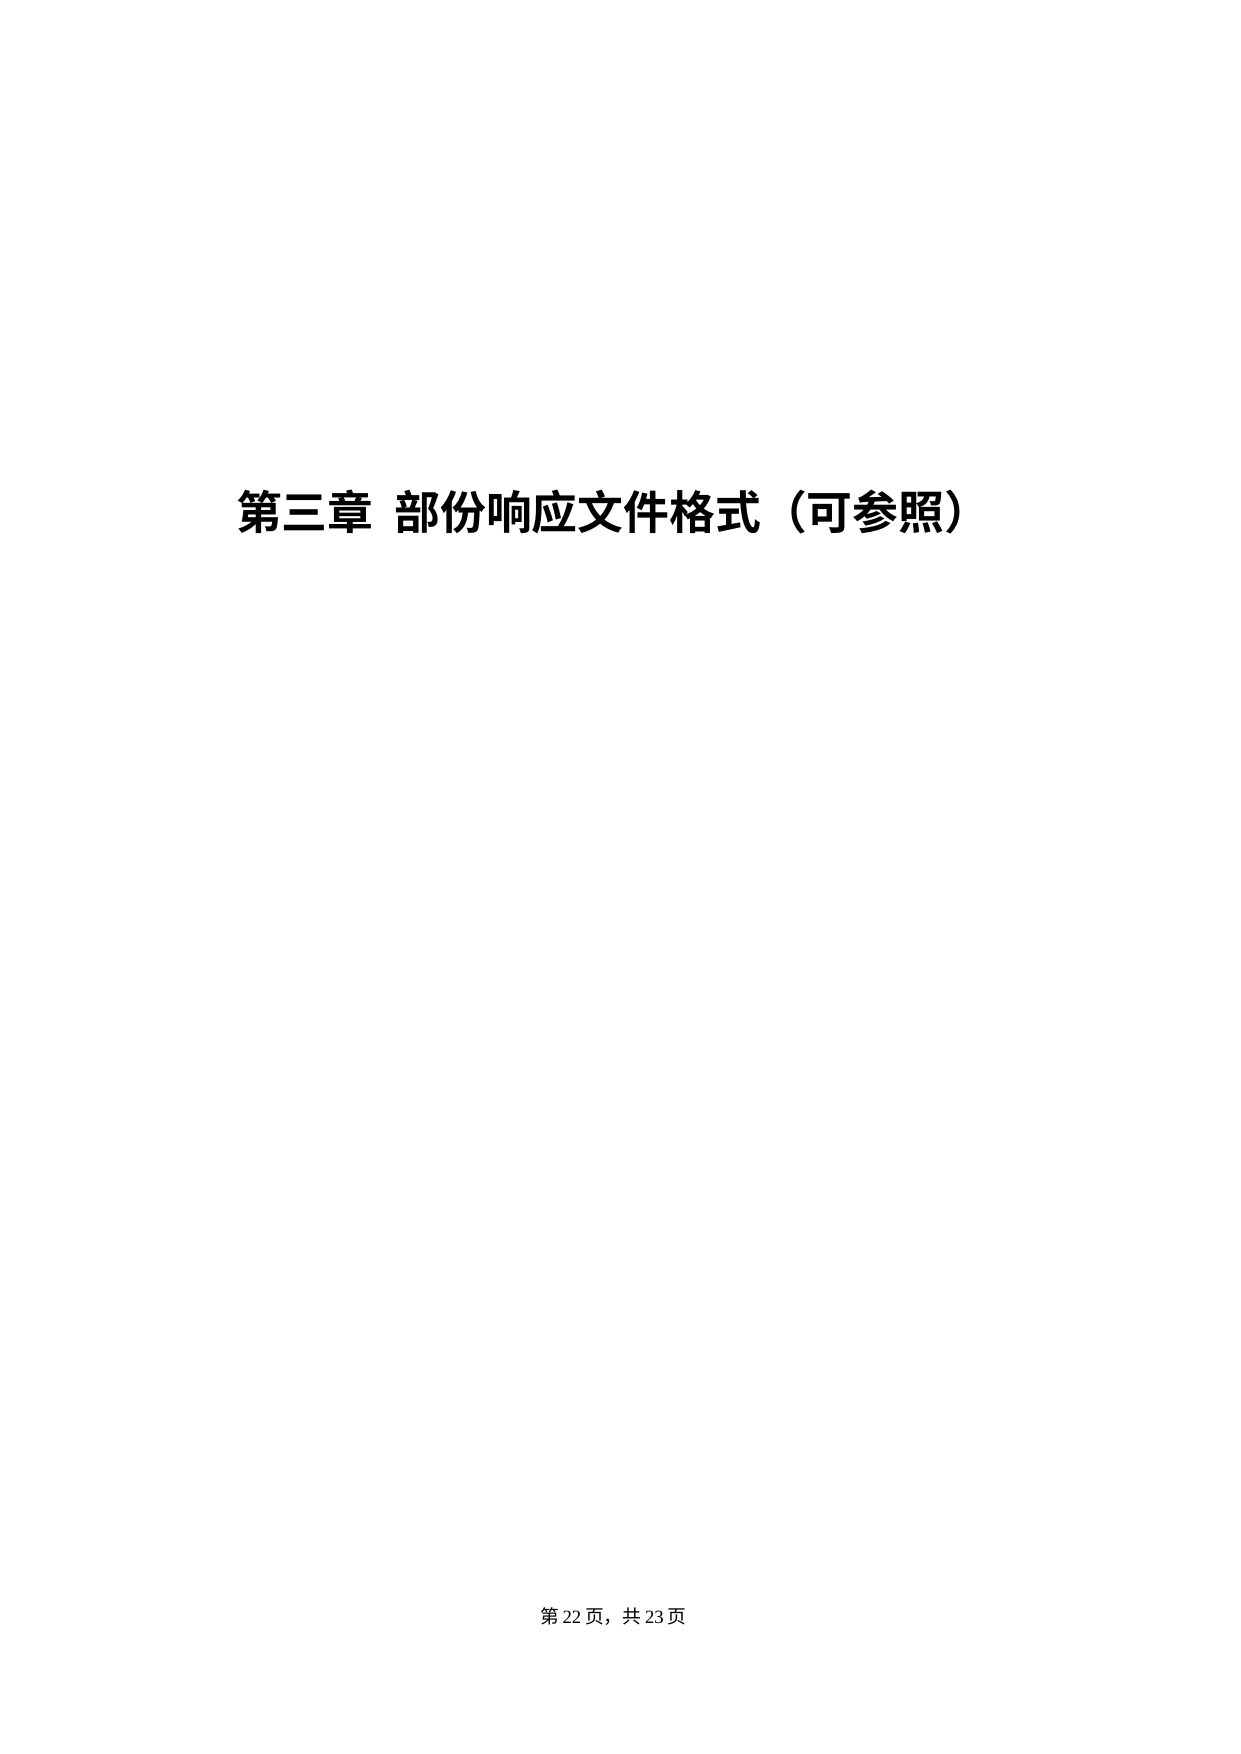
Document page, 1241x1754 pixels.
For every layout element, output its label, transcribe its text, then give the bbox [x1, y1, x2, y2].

text 第三章 部份响应文件格式（可参照） [118, 461, 1107, 559]
